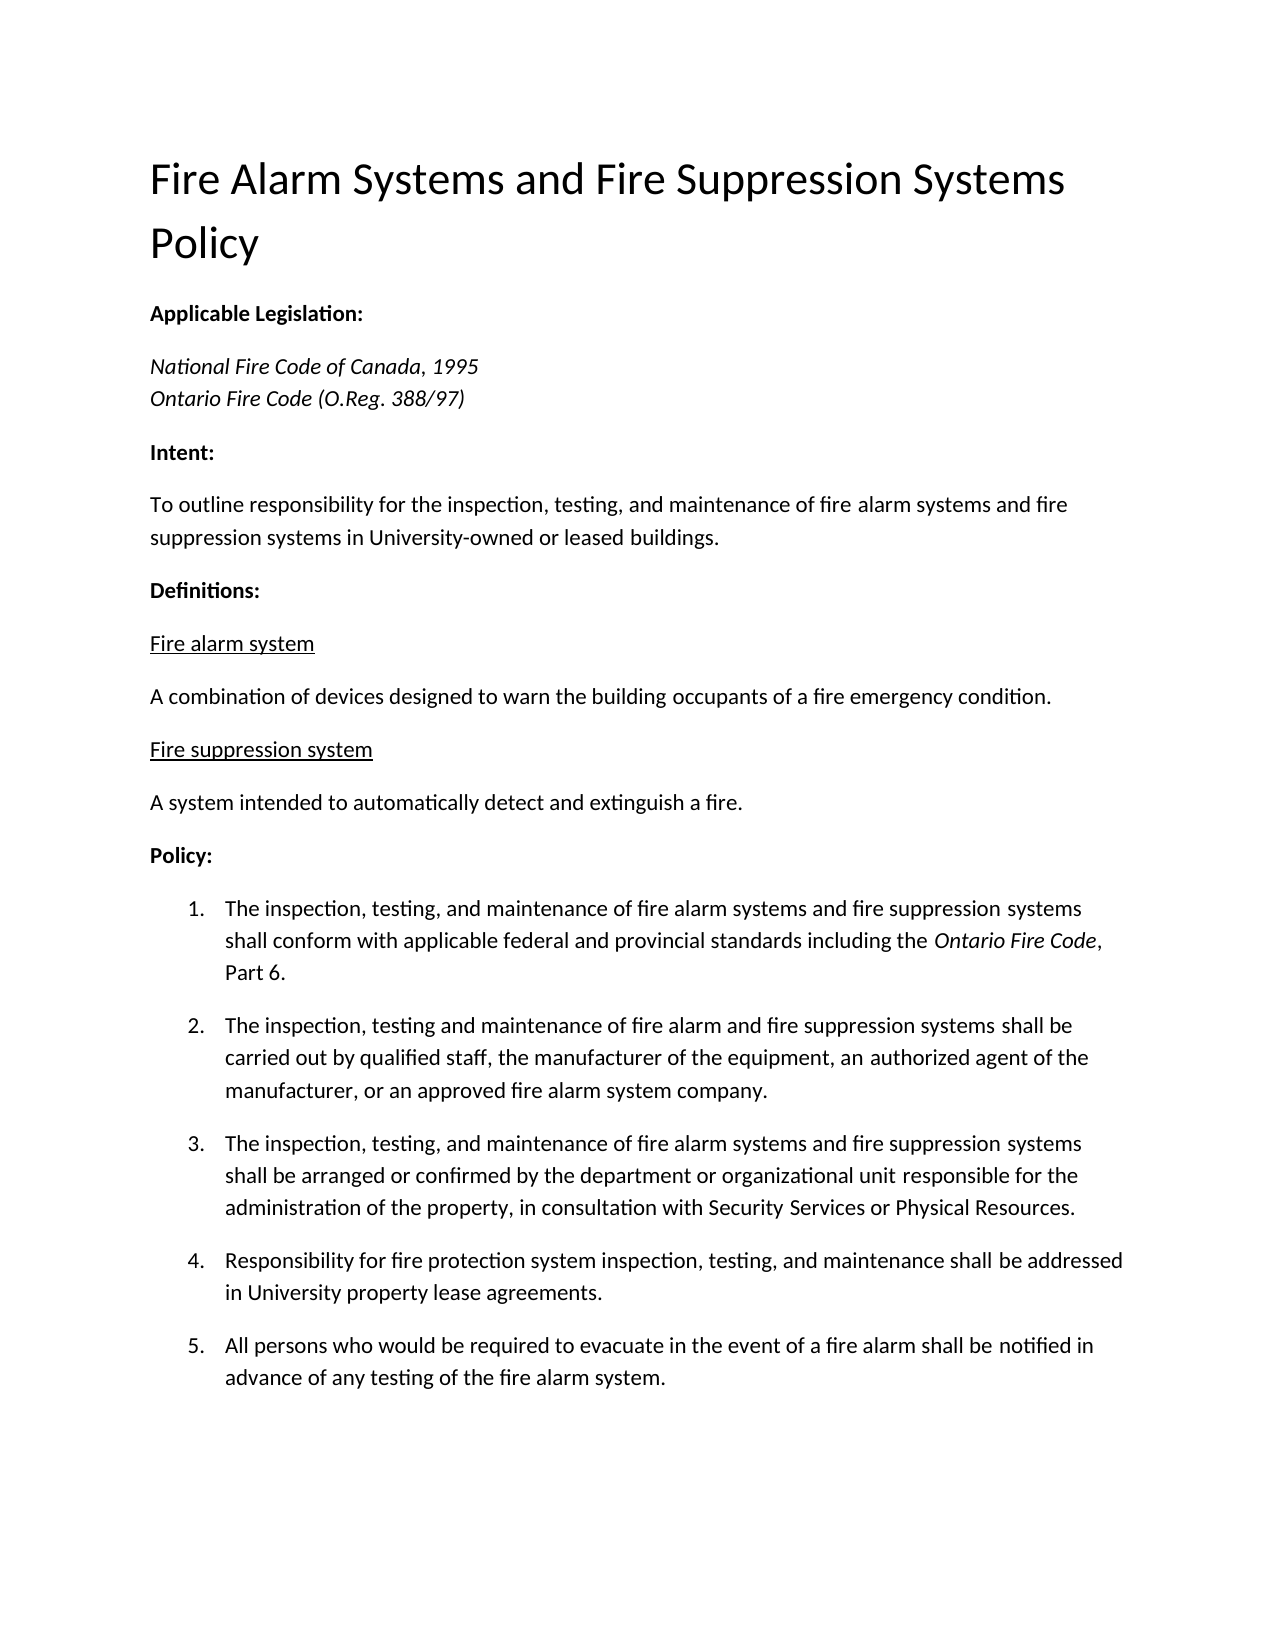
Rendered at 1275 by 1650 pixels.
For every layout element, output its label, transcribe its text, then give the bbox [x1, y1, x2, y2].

text Fire alarm system [150, 629, 1125, 657]
list The inspection, testing, and maintenance of fire alarm systems and fire suppression systems shall be arranged or confirmed by the department or organizational unit responsible for the administration of the property, in consultation with Security Services or Physical Resources. [187, 1129, 1125, 1221]
text A combination of devices designed to warn the building occupants of a fire emergency condition. [150, 682, 1125, 710]
text To outline responsibility for the inspection, testing, and maintenance of fire alarm systems and fire suppression systems in University-owned or leased buildings. [150, 491, 1125, 551]
text Policy: [150, 841, 1125, 869]
list All persons who would be required to evacuate in the event of a fire alarm shall be notified in advance of any testing of the fire alarm system. [187, 1331, 1125, 1392]
text Definitions: [150, 576, 1125, 604]
text Fire Alarm Systems and Fire Suppression Systems Policy [150, 150, 1125, 270]
text Applicable Legislation: [150, 299, 1125, 327]
list The inspection, testing, and maintenance of fire alarm systems and fire suppression systems shall conform with applicable federal and provincial standards including the Ontario Fire Code, Part 6. [187, 894, 1125, 986]
text National Fire Code of Canada, 1995 Ontario Fire Code (O.Reg. 388/97) [150, 352, 1125, 413]
list Responsibility for fire protection system inspection, testing, and maintenance shall be addressed in University property lease agreements. [187, 1246, 1125, 1306]
text Intent: [150, 438, 1125, 466]
text Fire suppression system [150, 735, 1125, 763]
list The inspection, testing and maintenance of fire alarm and fire suppression systems shall be carried out by qualified staff, the manufacturer of the equipment, an authorized agent of the manufacturer, or an approved fire alarm system company. [187, 1011, 1125, 1104]
text A system intended to automatically detect and extinguish a fire. [150, 788, 1125, 816]
